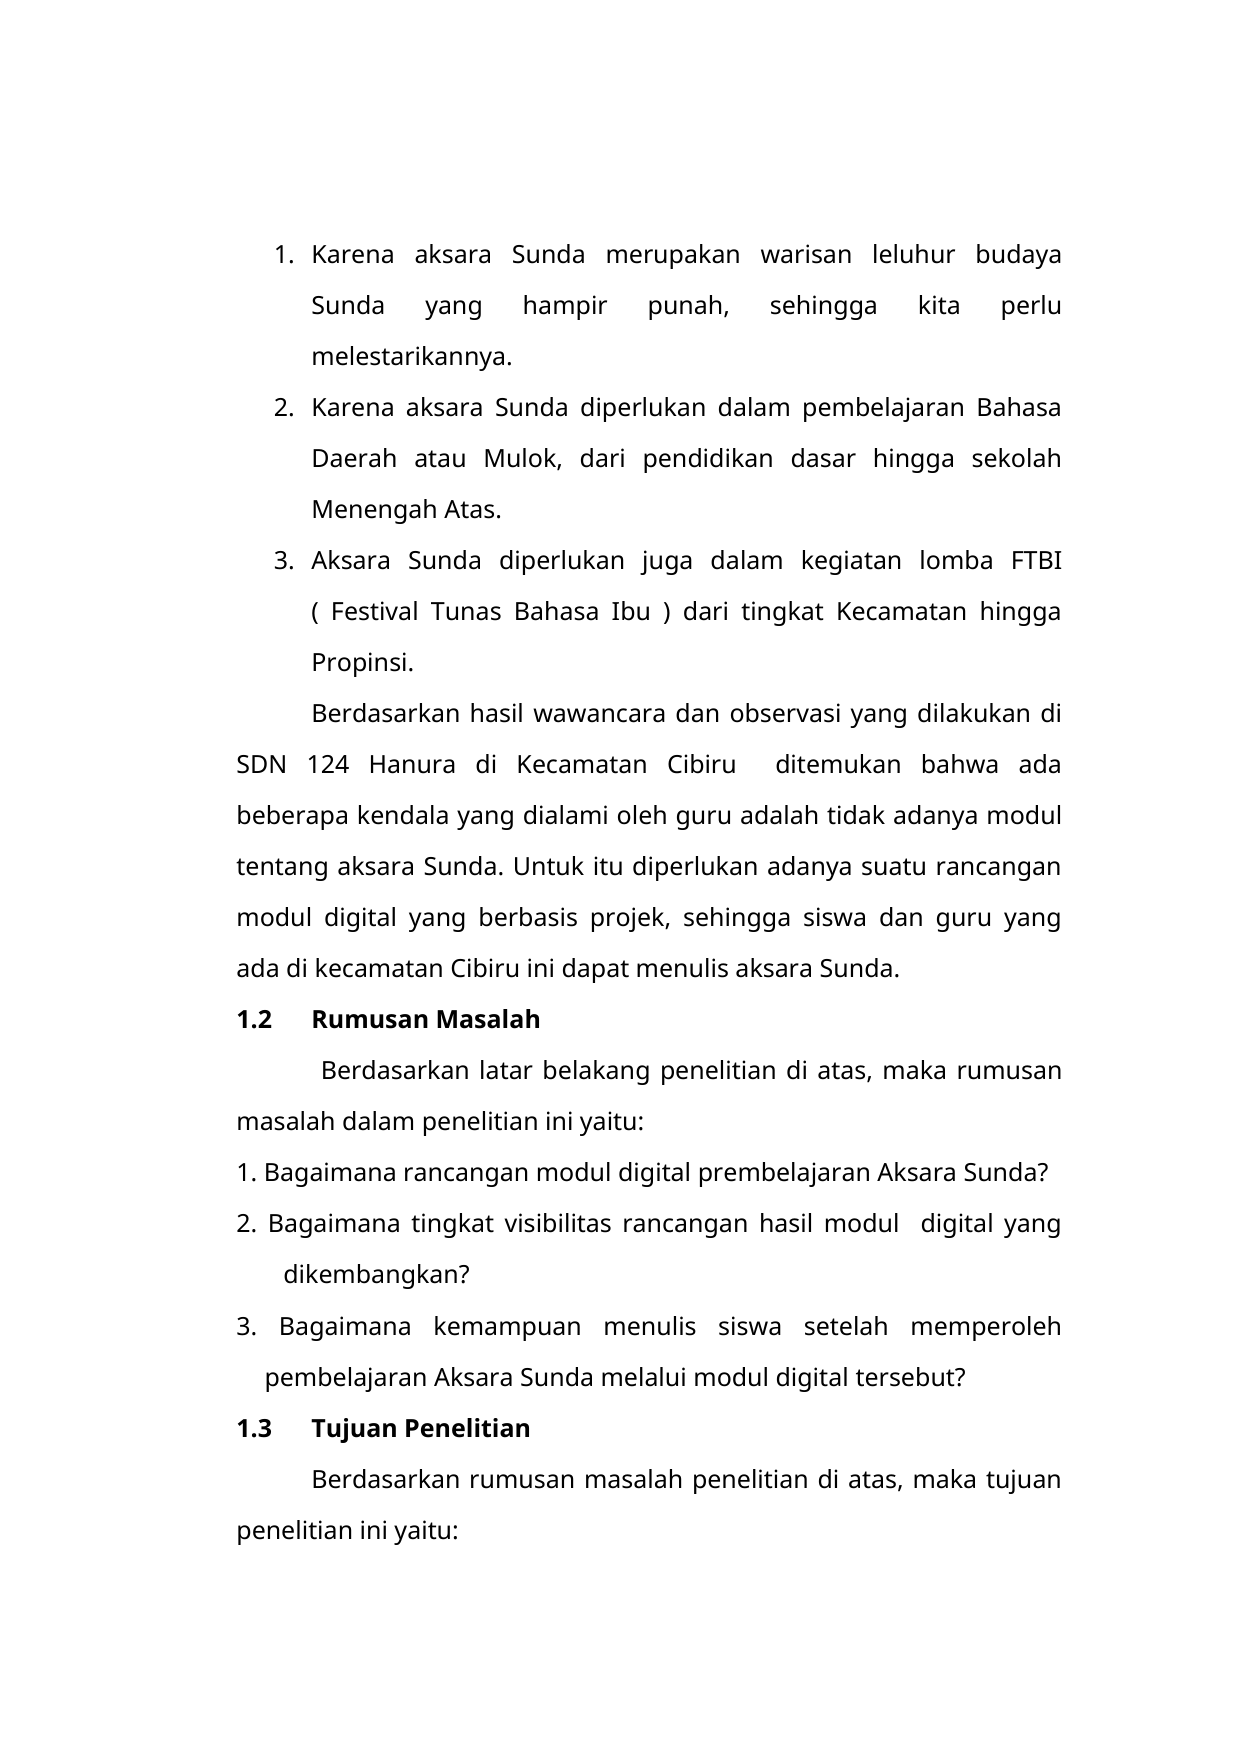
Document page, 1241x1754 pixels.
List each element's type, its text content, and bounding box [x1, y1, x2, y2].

list Karena aksara Sunda diperlukan dalam pembelajaran Bahasa Daerah atau Mulok, dari pendidikan dasar hingga sekolah Menengah Atas. [274, 389, 1063, 526]
text 2. Bagaimana tingkat visibilitas rancangan hasil modul digital yang dikembangkan? [236, 1206, 1063, 1291]
text Berdasarkan rumusan masalah penelitian di atas, maka tujuan penelitian ini yaitu: [236, 1461, 1063, 1546]
list Aksara Sunda diperlukan juga dalam kegiatan lomba FTBI ( Festival Tunas Bahasa Ibu ) dari tingkat Kecamatan hingga Propinsi. [274, 542, 1063, 679]
text 1. Bagaimana rancangan modul digital prembelajaran Aksara Sunda? [236, 1155, 1063, 1189]
list Tujuan Penelitian [236, 1410, 1063, 1444]
list Rumusan Masalah [236, 1002, 1063, 1036]
text Berdasarkan latar belakang penelitian di atas, maka rumusan masalah dalam penelitian ini yaitu: [236, 1053, 1063, 1138]
text Berdasarkan hasil wawancara dan observasi yang dilakukan di SDN 124 Hanura di Kecamatan Cibiru ditemukan bahwa ada beberapa kendala yang dialami oleh guru adalah tidak adanya modul tentang aksara Sunda. Untuk itu diperlukan adanya suatu rancangan modul digital yang berbasis projek, sehingga siswa dan guru yang ada di kecamatan Cibiru ini dapat menulis aksara Sunda. [236, 696, 1063, 985]
text 3. Bagaimana kemampuan menulis siswa setelah memperoleh pembelajaran Aksara Sunda melalui modul digital tersebut? [236, 1308, 1063, 1393]
list Karena aksara Sunda merupakan warisan leluhur budaya Sunda yang hampir punah, sehingga kita perlu melestarikannya. [274, 236, 1063, 372]
